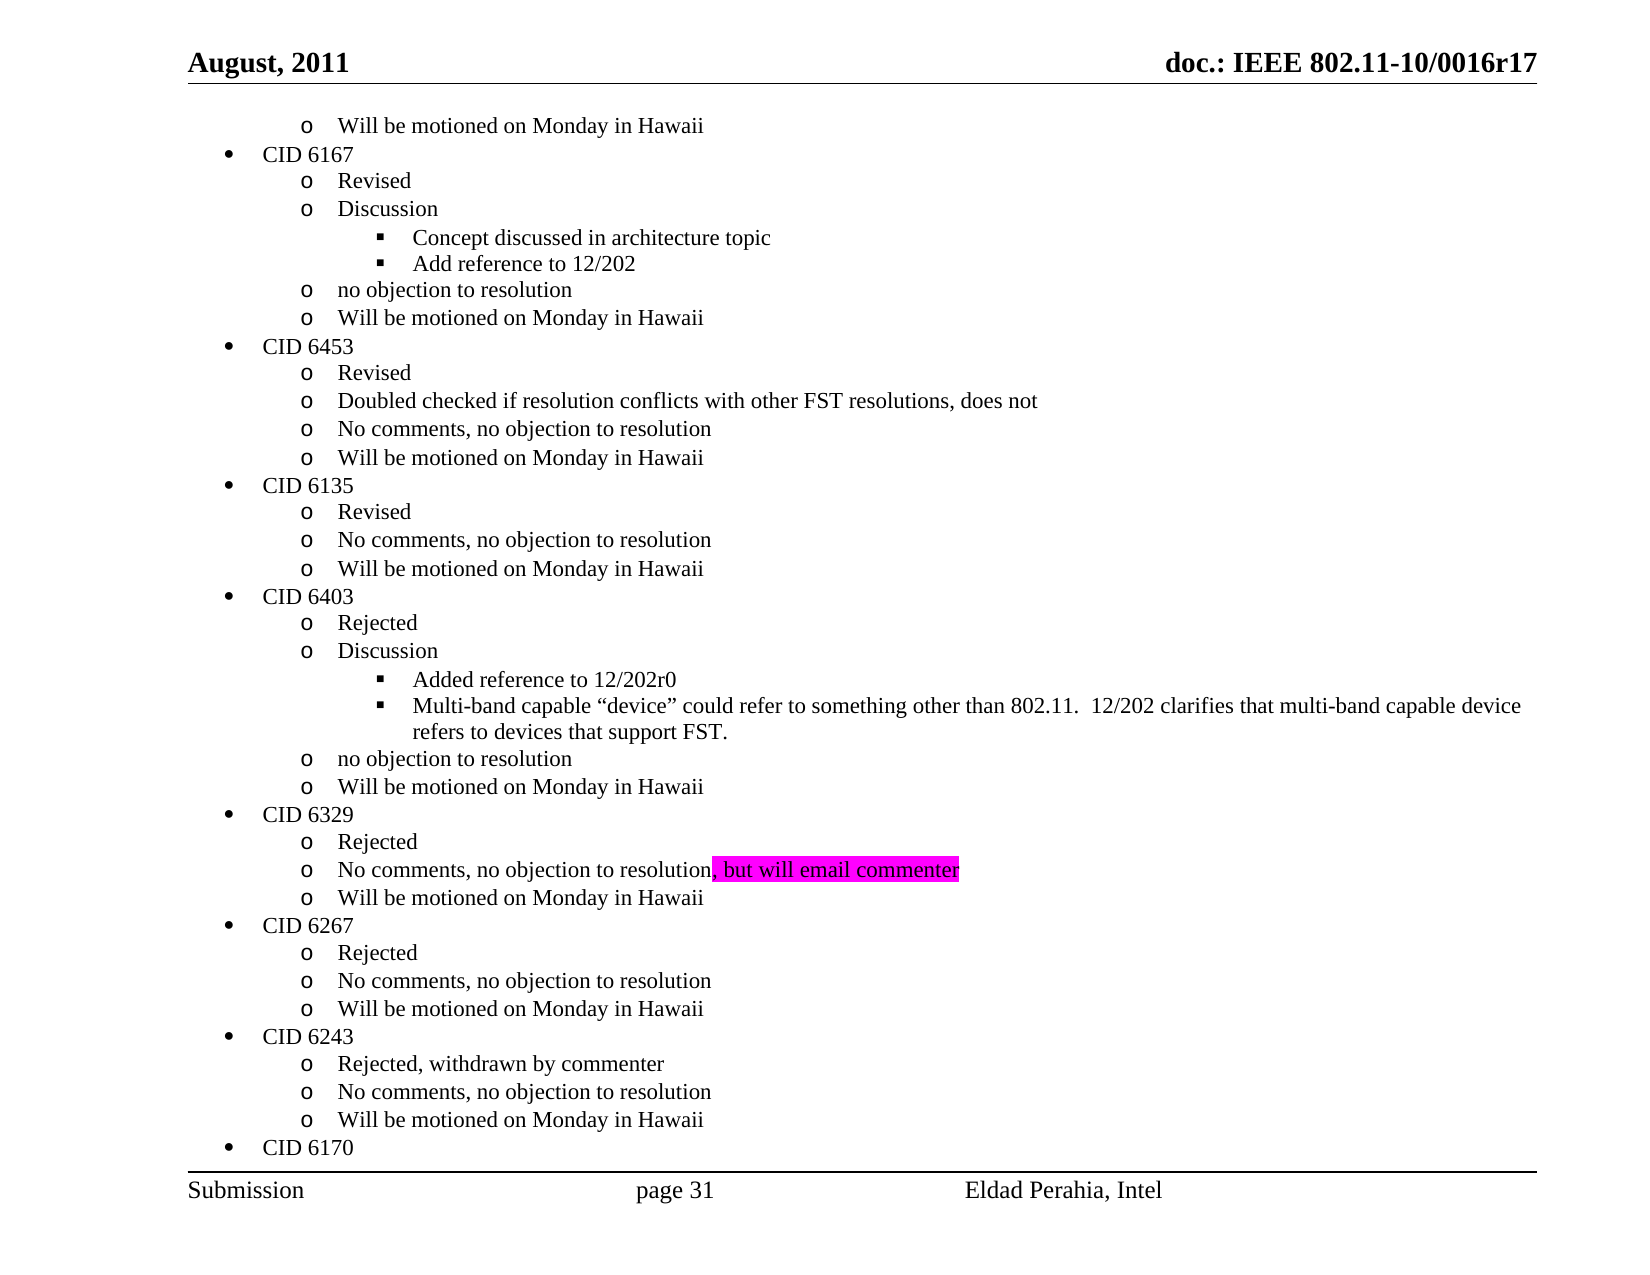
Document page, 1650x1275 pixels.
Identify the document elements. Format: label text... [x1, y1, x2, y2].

list Will be motioned on Monday in Hawaii [300, 304, 1537, 333]
list No comments, no objection to resolution [300, 416, 1537, 444]
list No comments, no objection to resolution, but will email commenter [300, 856, 1537, 884]
list No comments, no objection to resolution [300, 1078, 1537, 1106]
list Rejected [300, 939, 1537, 967]
list Discussion [300, 638, 1537, 666]
list CID 6267 [225, 912, 1537, 939]
list CID 6170 [225, 1134, 1537, 1161]
list Revised [300, 167, 1537, 195]
list Will be motioned on Monday in Hawaii [300, 773, 1537, 801]
list CID 6453 [225, 333, 1537, 359]
list Add reference to 12/202 [375, 250, 1537, 276]
list no objection to resolution [300, 745, 1537, 773]
list Revised [300, 359, 1537, 387]
list Rejected [300, 828, 1537, 856]
list Concept discussed in architecture topic [375, 223, 1537, 250]
list CID 6167 [225, 141, 1537, 167]
list Will be motioned on Monday in Hawaii [300, 112, 1537, 141]
list Multi-band capable “device” could refer to something other than 802.11. 12/202 clarifies that multi-band capable device refers to devices that support FST. [375, 692, 1537, 745]
list Will be motioned on Monday in Hawaii [300, 884, 1537, 912]
list No comments, no objection to resolution [300, 527, 1537, 555]
list Doubled checked if resolution conflicts with other FST resolutions, does not [300, 387, 1537, 416]
list CID 6135 [225, 472, 1537, 498]
list no objection to resolution [300, 276, 1537, 304]
list Added reference to 12/202r0 [375, 666, 1537, 692]
list CID 6329 [225, 801, 1537, 828]
list Will be motioned on Monday in Hawaii [300, 444, 1537, 472]
list CID 6403 [225, 583, 1537, 609]
list Discussion [300, 195, 1537, 223]
list Will be motioned on Monday in Hawaii [300, 995, 1537, 1023]
list Rejected, withdrawn by commenter [300, 1050, 1537, 1078]
list Rejected [300, 609, 1537, 638]
list Revised [300, 498, 1537, 527]
list Will be motioned on Monday in Hawaii [300, 555, 1537, 583]
list CID 6243 [225, 1023, 1537, 1050]
list No comments, no objection to resolution [300, 967, 1537, 995]
list Will be motioned on Monday in Hawaii [300, 1106, 1537, 1134]
